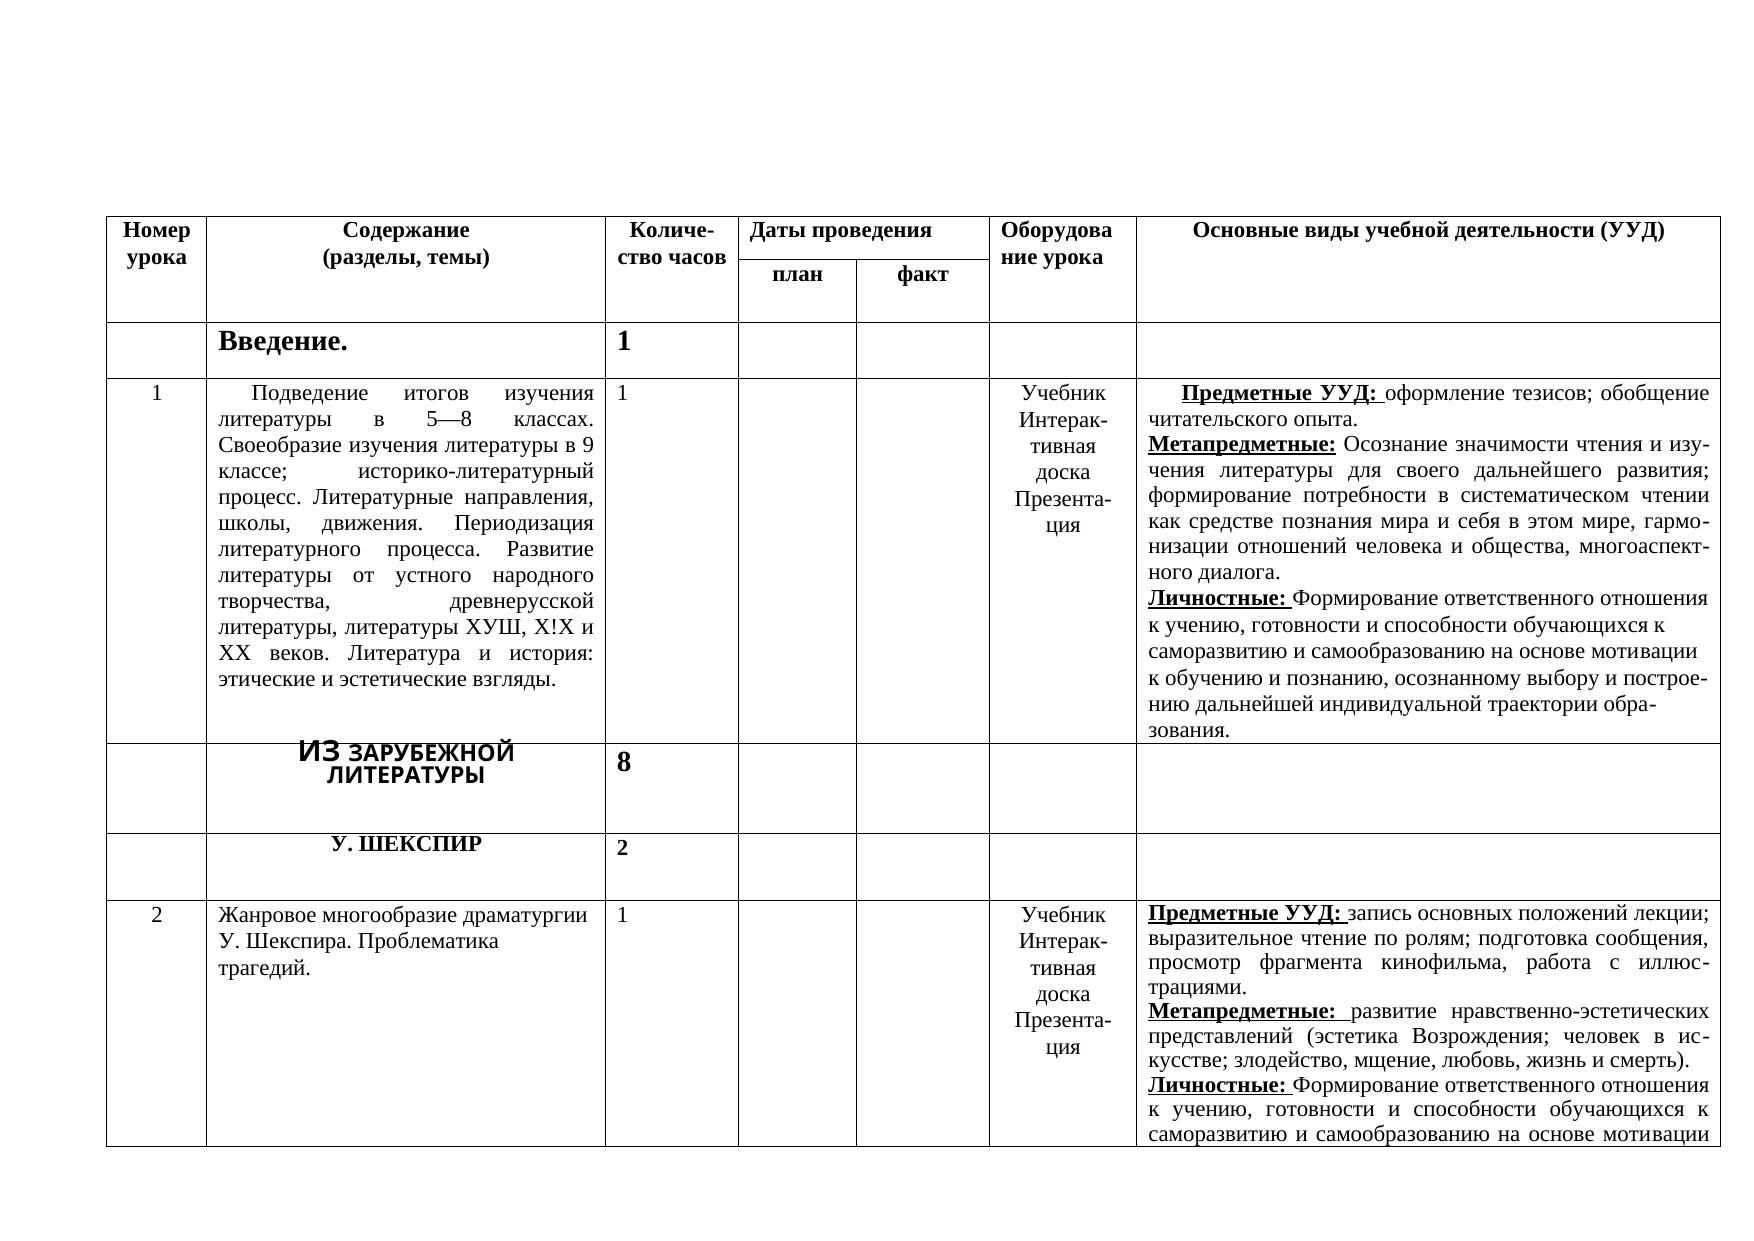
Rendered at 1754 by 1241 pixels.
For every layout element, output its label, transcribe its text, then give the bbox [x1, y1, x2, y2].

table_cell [1137, 901, 1720, 1146]
table_cell 1 [606, 379, 738, 743]
table_cell Введение. [207, 323, 605, 378]
table_cell факт [857, 260, 989, 322]
table_cell [990, 323, 1136, 378]
table_cell ИЗ зарубежной литературы [207, 744, 605, 833]
table_cell [739, 834, 856, 900]
table_cell 1 [606, 901, 738, 1146]
table_cell [857, 323, 989, 378]
table_header Содержание (разделы, темы) [207, 217, 605, 322]
table_cell [990, 744, 1136, 833]
table_cell [1137, 744, 1720, 833]
table_cell [107, 744, 206, 833]
table_cell Подведение итогов изучения литературы в 5—8 классах. Своеобразие изучения литературы в 9 классе; историко-литературный процесс. Литературные направления, школы, движения. Периодизация литературного процесса. Развитие литературы от устного народного творчества, древнерусской литературы, литературы ХУШ, Х!Х и ХХ веков. Литература и история: этические и эстетические взгляды. [207, 379, 605, 743]
table_cell 1 [107, 379, 206, 743]
table_cell 2 [606, 834, 738, 900]
table_cell [1137, 834, 1720, 900]
table_cell [1137, 323, 1720, 378]
table_cell У. ШЕКСПИР [207, 834, 605, 900]
table_header Даты проведения [739, 217, 989, 259]
table_header Номер урока [107, 217, 206, 322]
table_cell 8 [606, 744, 738, 833]
table_cell [857, 834, 989, 900]
table_cell [107, 323, 206, 378]
table_cell [739, 379, 856, 743]
table_cell [990, 834, 1136, 900]
table_cell [857, 379, 989, 743]
table_header Количе- ство часов [606, 217, 738, 322]
table_cell [739, 901, 856, 1146]
table_header Оборудование урока [990, 217, 1136, 322]
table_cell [207, 901, 605, 1146]
table_cell Учебник Интерак-тивная доска Презента-ция [990, 379, 1136, 743]
table_cell Предметные УУД: оформление тезисов; обобщение читательского опыта. Метапредметные: Осознание значимости чтения и изучения литературы для своего дальнейшего развития; формирование потребности в систематическом чтении как средстве познания мира и себя в этом мире, гармонизации отношений человека и общества, многоаспектного диалога. Личностные: Формирование ответственного отношения к учению, готовности и способности обучающихся к саморазвитию и самообразованию на основе мотивации к обучению и познанию, осознанному выбору и построению дальнейшей индивидуальной траектории образования. [1137, 379, 1720, 743]
table_header Основные виды учебной деятельности (УУД) [1137, 217, 1720, 322]
table_cell [857, 744, 989, 833]
table_cell [107, 834, 206, 900]
table_cell [739, 323, 856, 378]
table_cell [739, 744, 856, 833]
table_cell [990, 901, 1136, 1146]
table_cell [857, 901, 989, 1146]
table_cell 2 [107, 901, 206, 1146]
table_cell 1 [606, 323, 738, 378]
table_cell план [739, 260, 856, 322]
